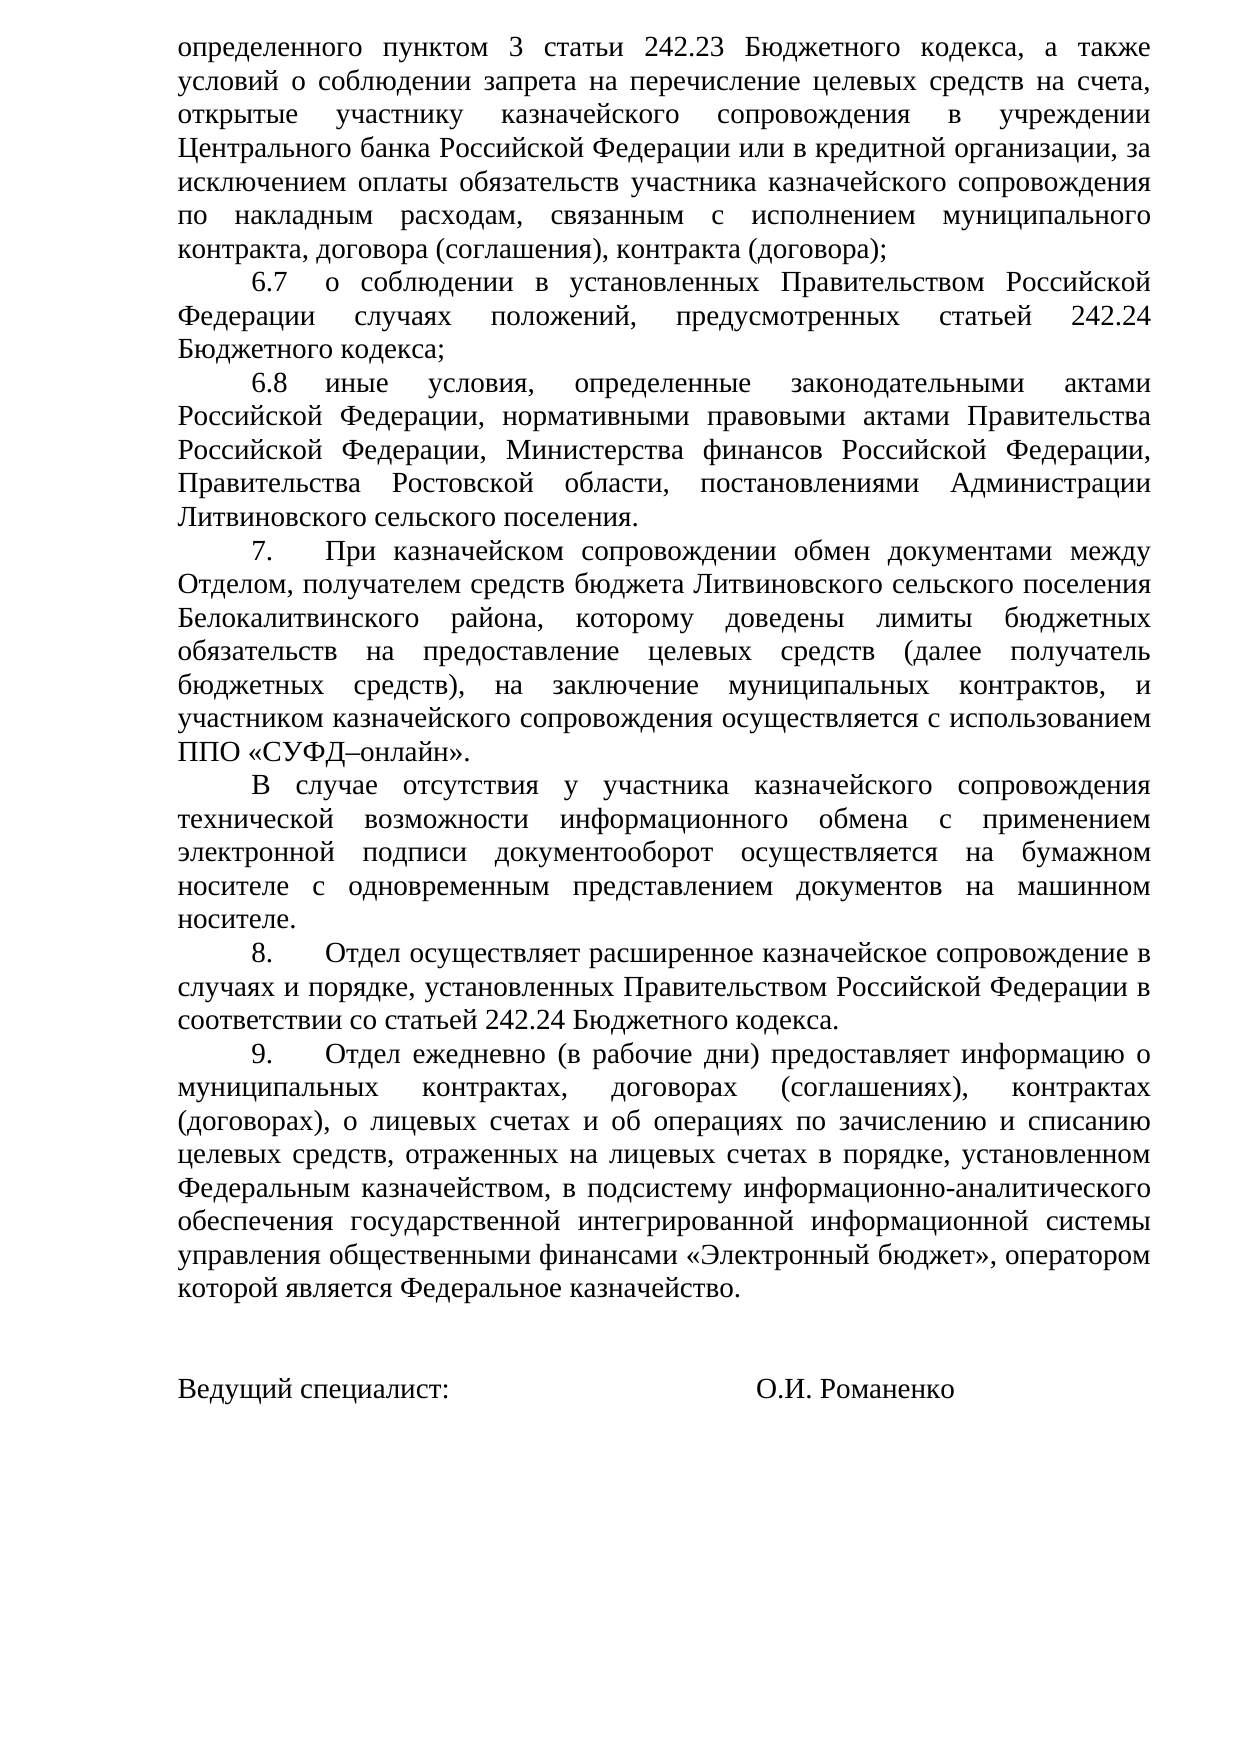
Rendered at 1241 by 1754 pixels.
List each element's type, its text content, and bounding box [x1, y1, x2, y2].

text Ведущий специалист: О.И. Романенко [177, 1371, 1152, 1405]
text В случае отсутствия у участника казначейского сопровождения технической возможности информационного обмена с применением электронной подписи документооборот осуществляется на бумажном носителе с одновременным представлением документов на машинном носителе. [177, 767, 1152, 935]
text 9. Отдел ежедневно (в рабочие дни) предоставляет информацию о муниципальных контрактах, договорах (соглашениях), контрактах (договорах), о лицевых счетах и об операциях по зачислению и списанию целевых средств, отраженных на лицевых счетах в порядке, установленном Федеральным казначейством, в подсистему информационно-аналитического обеспечения государственной интегрированной информационной системы управления общественными финансами «Электронный бюджет», оператором которой является Федеральное казначейство. [177, 1036, 1152, 1304]
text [177, 29, 1152, 264]
text 8. Отдел осуществляет расширенное казначейское сопровождение в случаях и порядке, установленных Правительством Российской Федерации в соответствии со статьей 242.24 Бюджетного кодекса. [177, 935, 1152, 1036]
text 7. При казначейском сопровождении обмен документами между Отделом, получателем средств бюджета Литвиновского сельского поселения Белокалитвинского района, которому доведены лимиты бюджетных обязательств на предоставление целевых средств (далее получатель бюджетных средств), на заключение муниципальных контрактов, и участником казначейского сопровождения осуществляется с использованием ППО «СУФД–онлайн». [177, 533, 1152, 767]
text 6.8 иные условия, определенные законодательными актами Российской Федерации, нормативными правовыми актами Правительства Российской Федерации, Министерства финансов Российской Федерации, Правительства Ростовской области, постановлениями Администрации Литвиновского сельского поселения. [177, 365, 1152, 533]
text 6.7 о соблюдении в установленных Правительством Российской Федерации случаях положений, предусмотренных статьей 242.24 Бюджетного кодекса; [177, 264, 1152, 365]
